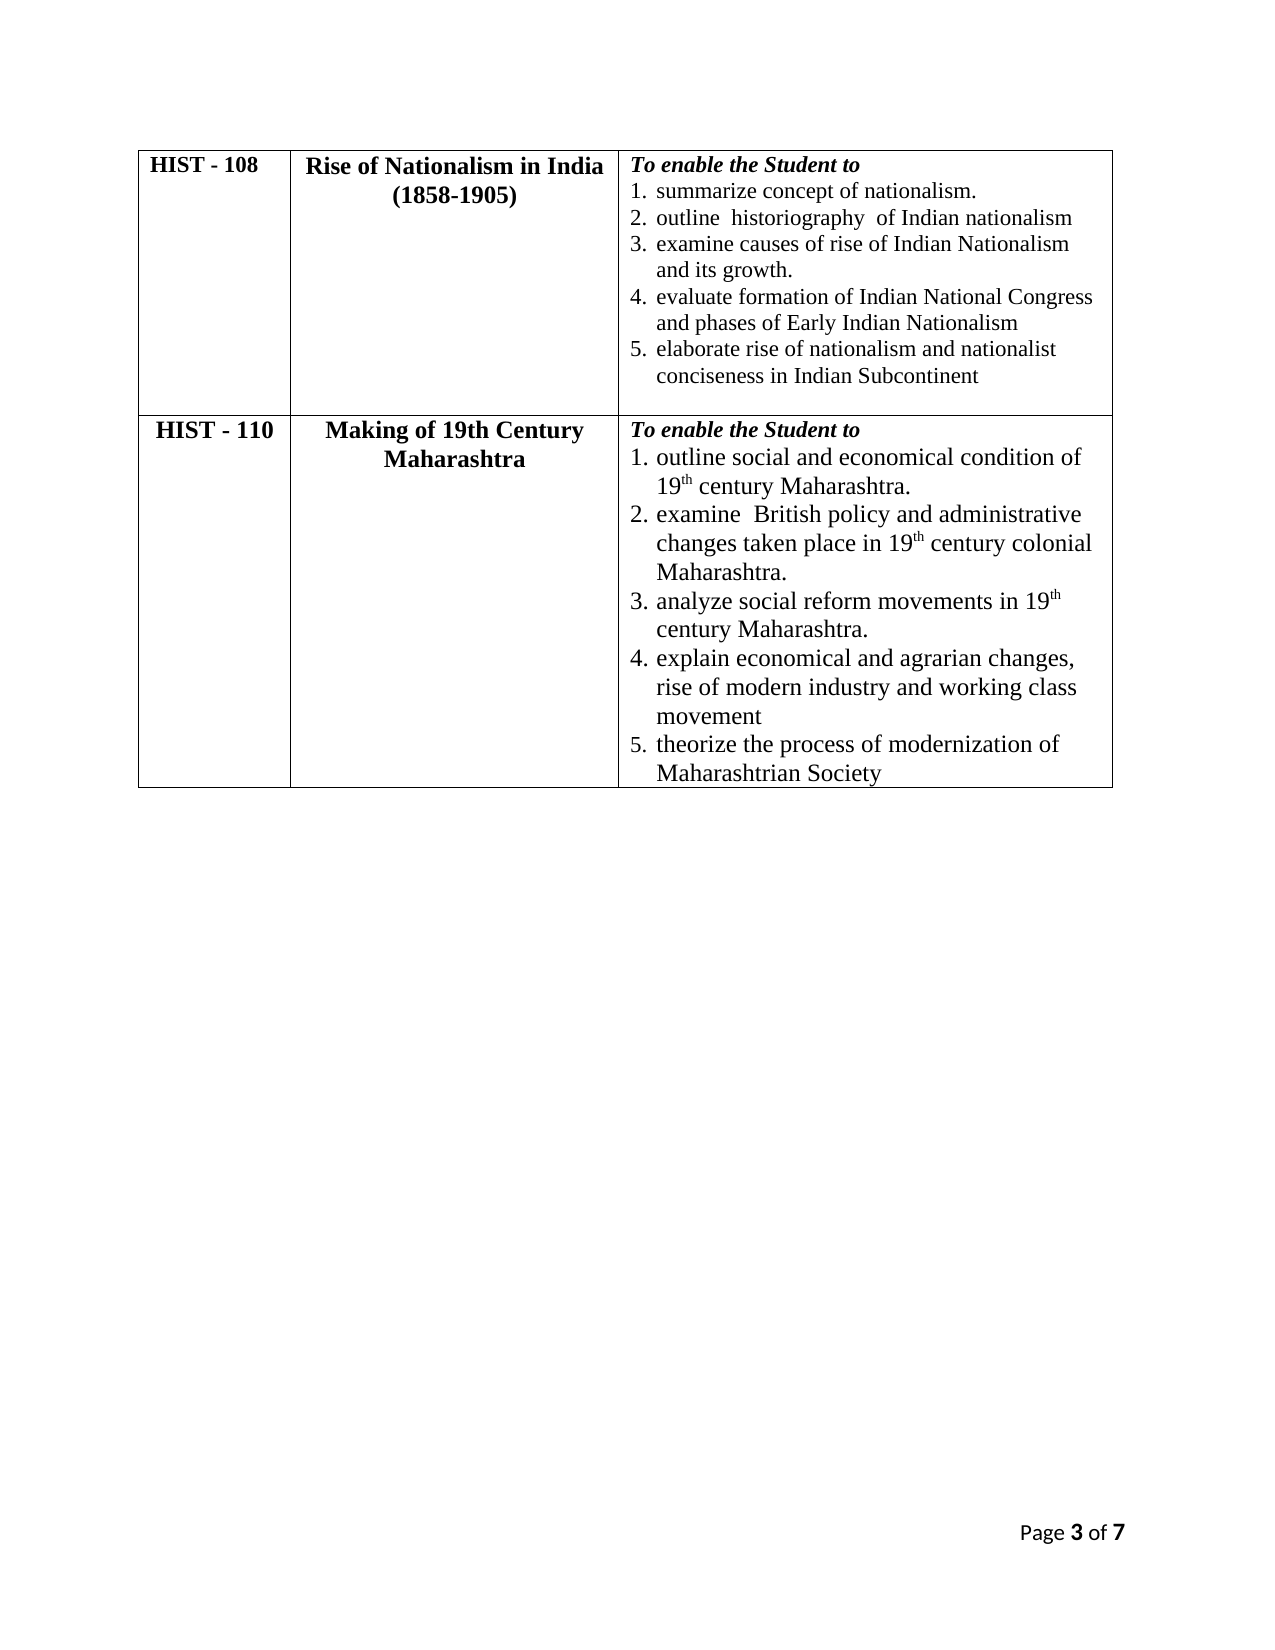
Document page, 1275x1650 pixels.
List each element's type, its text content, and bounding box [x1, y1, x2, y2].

table_cell HIST - 110 [139, 416, 290, 787]
table_cell Rise of Nationalism in India (1858-1905) [291, 151, 618, 414]
table_cell To enable the Student to summarize concept of nationalism. outline historiography of Indian nationalism examine causes of rise of Indian Nationalism and its growth. evaluate formation of Indian National Congress and phases of Early Indian Nationalism elaborate rise of nationalism and nationalist conciseness in Indian Subcontinent [619, 151, 1112, 414]
table_cell HIST - 108 [139, 151, 290, 414]
table_cell Making of 19th Century Maharashtra [291, 416, 618, 787]
table_cell To enable the Student to outline social and economical condition of 19th century Maharashtra. examine British policy and administrative changes taken place in 19th century colonial Maharashtra. analyze social reform movements in 19th century Maharashtra. explain economical and agrarian changes, rise of modern industry and working class movement theorize the process of modernization of Maharashtrian Society [619, 416, 1112, 787]
